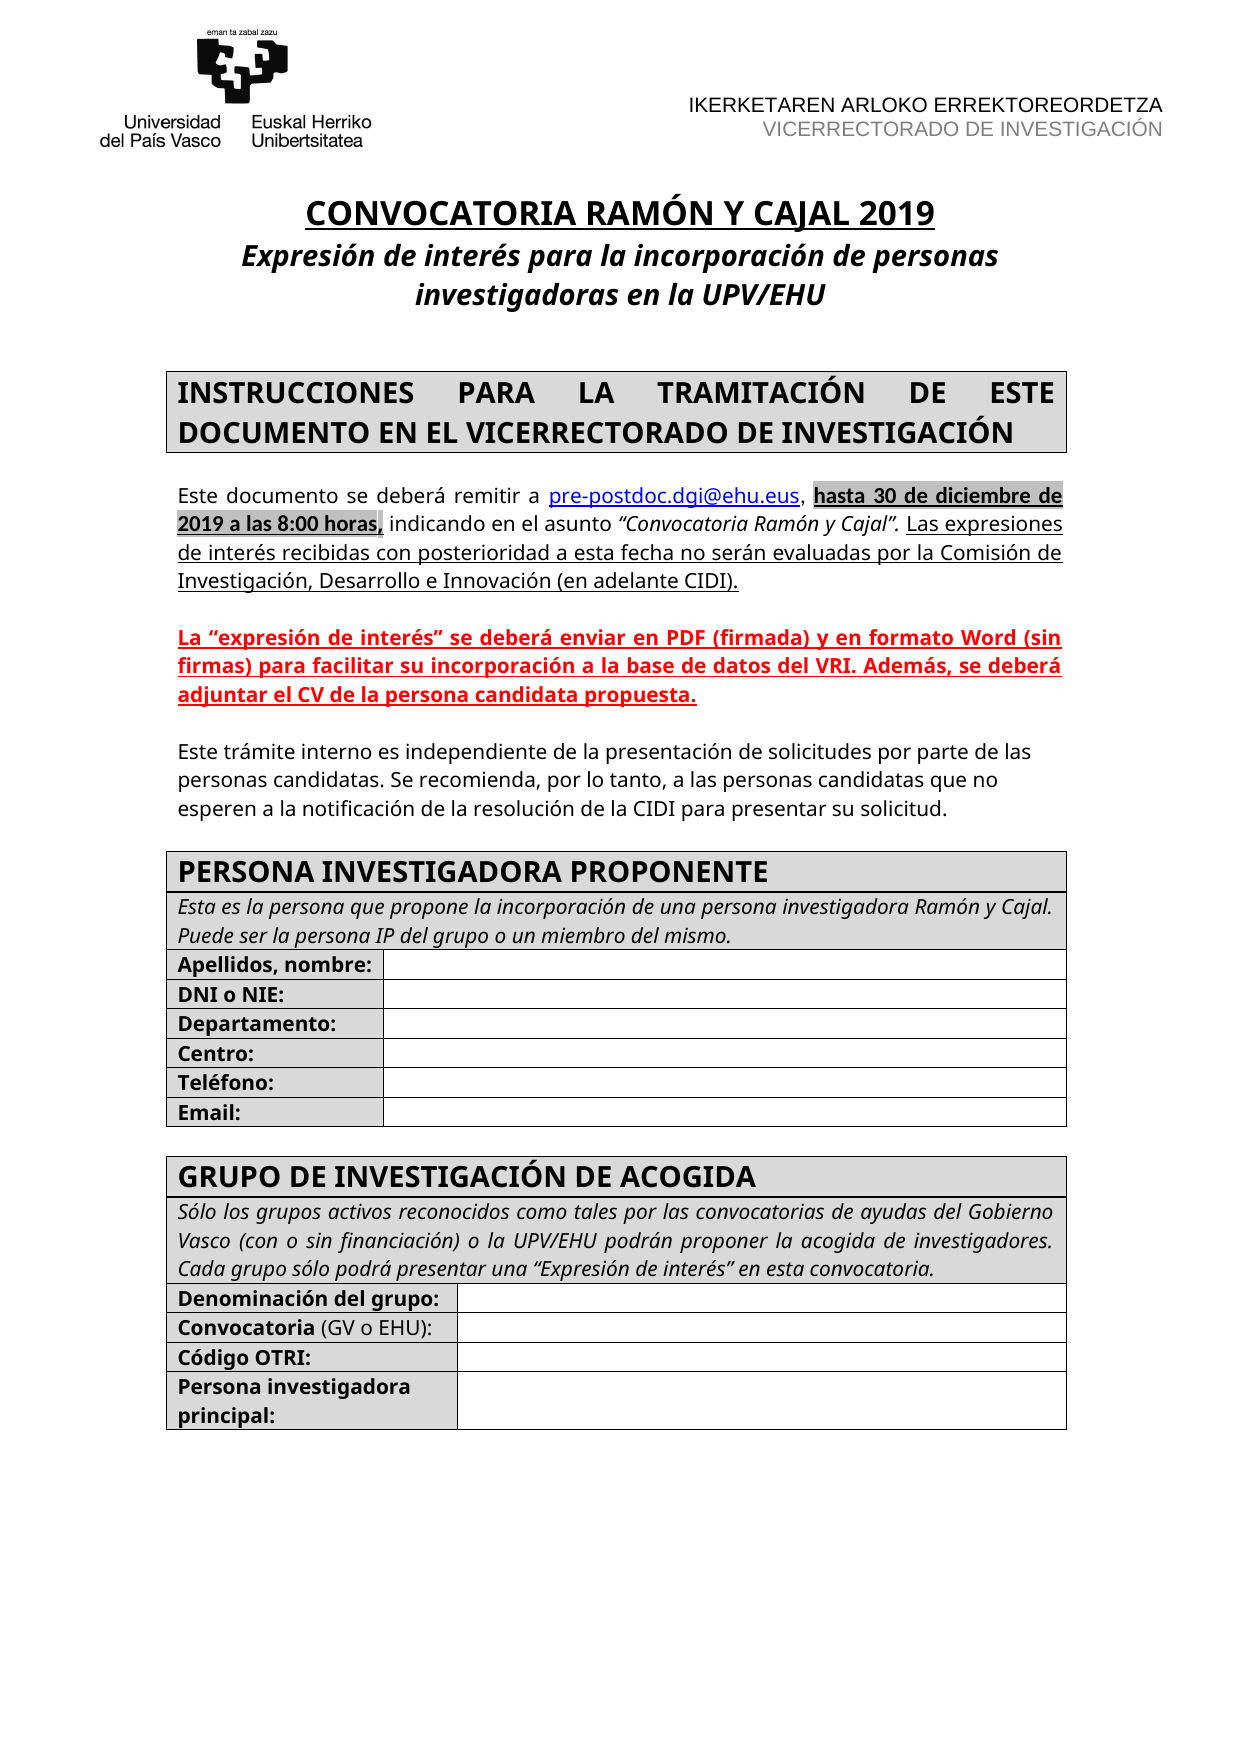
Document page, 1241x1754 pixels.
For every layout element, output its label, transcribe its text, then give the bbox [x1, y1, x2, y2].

table_cell [458, 1284, 1066, 1312]
table_cell [384, 1068, 1066, 1097]
table_header INSTRUCCIONES PARA LA TRAMITACIÓN DE ESTE DOCUMENTO EN EL VICERRECTORADO DE INVESTIGACIÓN [167, 372, 1066, 452]
picture [41, 0, 404, 170]
table_cell Sólo los grupos activos reconocidos como tales por las convocatorias de ayudas del Gobierno Vasco (con o sin financiación) o la UPV/EHU podrán proponer la acogida de investigadores. Cada grupo sólo podrá presentar una “Expresión de interés” en esta convocatoria. [167, 1198, 1066, 1283]
table_cell [384, 950, 1066, 979]
table_cell [384, 1039, 1066, 1067]
table_cell [458, 1313, 1066, 1342]
table_cell Teléfono: [167, 1068, 383, 1097]
table_cell [458, 1372, 1066, 1429]
table_cell Email: [167, 1098, 383, 1126]
table_header PERSONA INVESTIGADORA PROPONENTE [167, 852, 1066, 891]
table_cell Centro: [167, 1039, 383, 1067]
table_cell Convocatoria (GV o EHU): [167, 1313, 457, 1342]
text Este trámite interno es independiente de la presentación de solicitudes por parte de las personas candidatas. Se recomienda, por lo tanto, a las personas candidatas que no esperen a la notificación de la resolución de la CIDI para presentar su solicitud. [177, 737, 1063, 822]
table_header GRUPO DE INVESTIGACIÓN DE ACOGIDA [167, 1157, 1066, 1196]
table_cell Persona investigadora principal: [167, 1372, 457, 1429]
text Expresión de interés para la incorporación de personas investigadoras en la UPV/EHU [177, 235, 1063, 314]
table_cell [384, 1009, 1066, 1038]
table_cell DNI o NIE: [167, 980, 383, 1008]
text CONVOCATORIA RAMÓN Y CAJAL 2019 [177, 189, 1063, 235]
table_cell Código OTRI: [167, 1343, 457, 1371]
table_cell [384, 1098, 1066, 1126]
table_cell [384, 980, 1066, 1008]
table_cell [458, 1343, 1066, 1371]
table_cell Esta es la persona que propone la incorporación de una persona investigadora Ramón y Cajal. Puede ser la persona IP del grupo o un miembro del mismo. [167, 893, 1066, 949]
text La “expresión de interés” se deberá enviar en PDF (firmada) y en formato Word (sin firmas) para facilitar su incorporación a la base de datos del VRI. Además, se deberá adjuntar el CV de la persona candidata propuesta. [177, 623, 1063, 708]
text Este documento se deberá remitir a pre-postdoc.dgi@ehu.eus, hasta 30 de diciembre de 2019 a las 8:00 horas, indicando en el asunto “Convocatoria Ramón y Cajal”. Las expresiones de interés recibidas con posterioridad a esta fecha no serán evaluadas por la Comisión de Investigación, Desarrollo e Innovación (en adelante CIDI). [177, 563, 1063, 595]
table_cell Departamento: [167, 1009, 383, 1038]
text Este documento se deberá remitir a pre-postdoc.dgi@ehu.eus, hasta 30 de diciembre de 2019 a las 8:00 horas, indicando en el asunto “Convocatoria Ramón y Cajal”. Las expresiones de interés recibidas con posterioridad a esta fecha no serán evaluadas por la Comisión de Investigación, Desarrollo e Innovación (en adelante CIDI). [177, 481, 1063, 562]
table_cell Denominación del grupo: [167, 1284, 457, 1312]
table_cell Apellidos, nombre: [167, 950, 383, 979]
